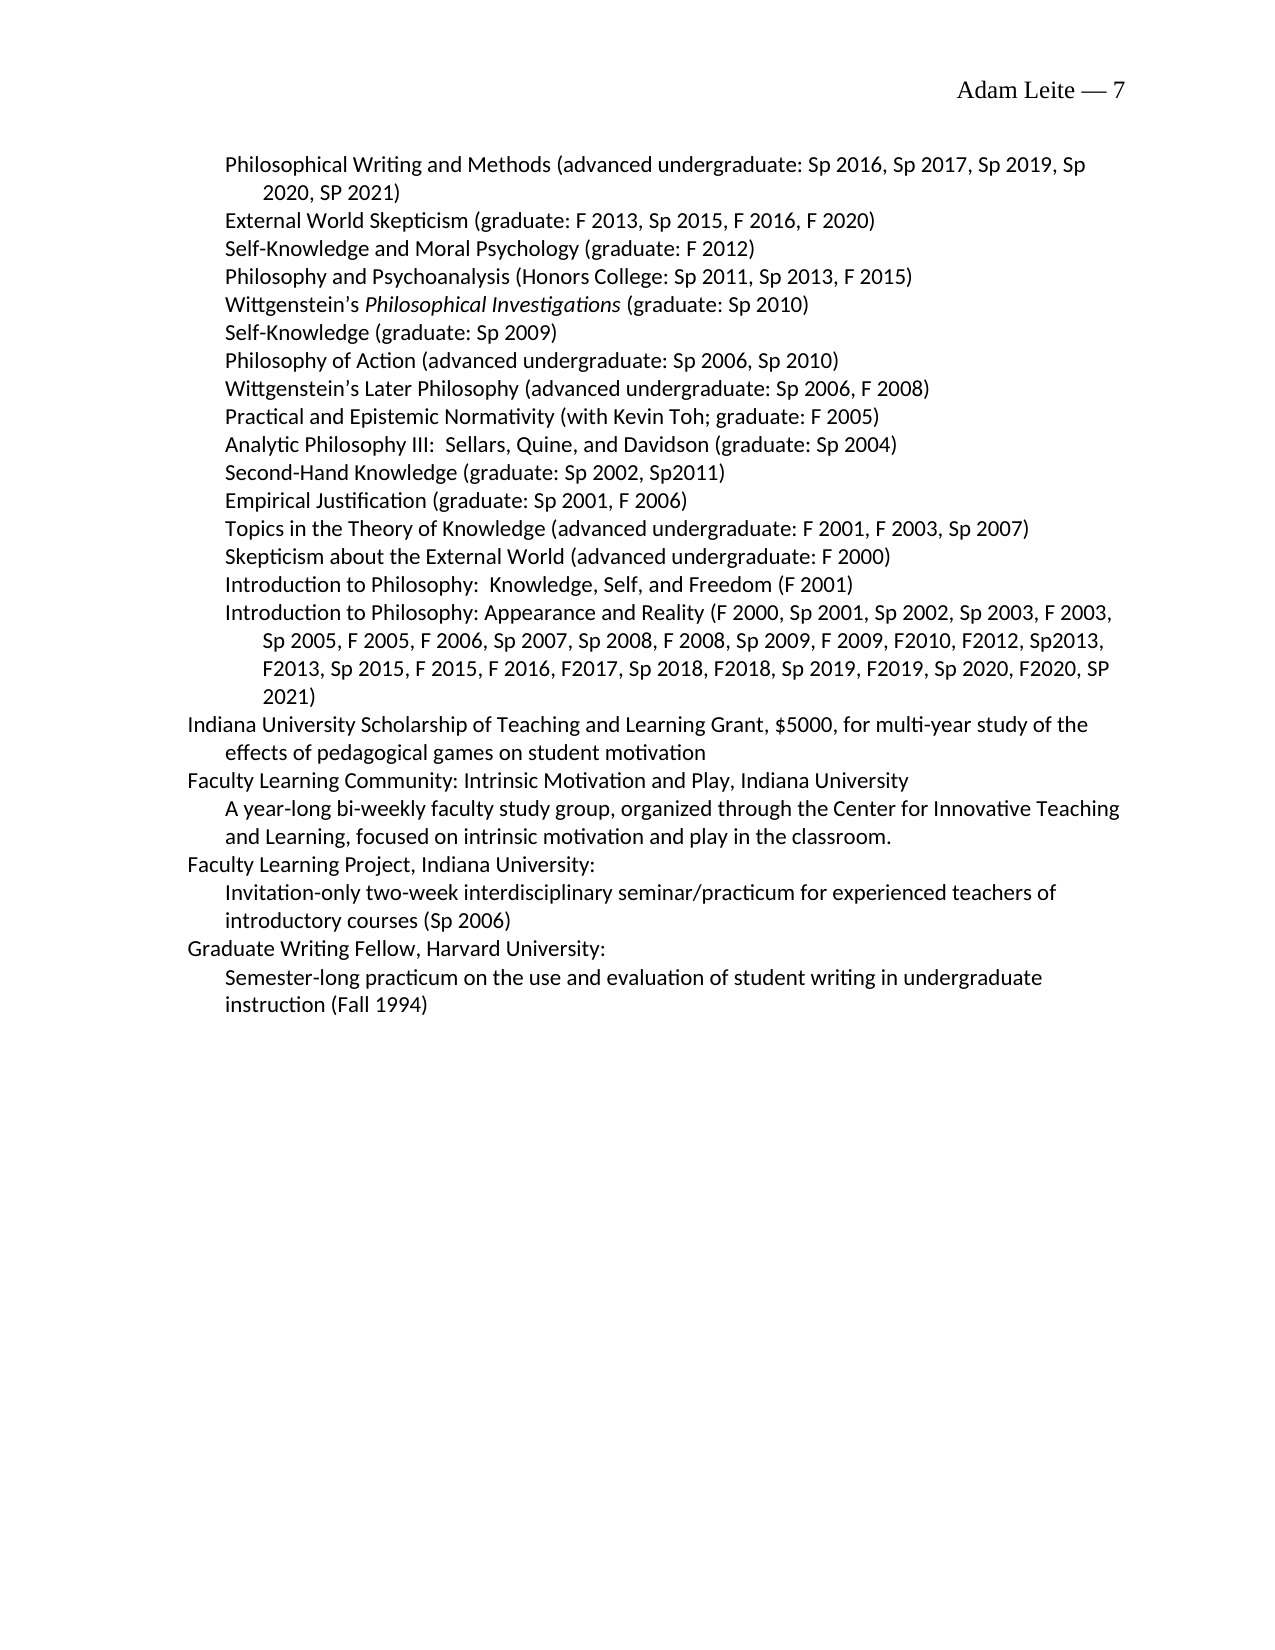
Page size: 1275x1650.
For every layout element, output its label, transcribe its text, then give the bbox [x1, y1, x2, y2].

text Self-Knowledge (graduate: Sp 2009) [187, 318, 1125, 346]
text A year-long bi-weekly faculty study group, organized through the Center for Innovative Teaching and Learning, focused on intrinsic motivation and play in the classroom. [225, 794, 1125, 851]
text Practical and Epistemic Normativity (with Kevin Toh; graduate: F 2005) [187, 402, 1125, 430]
text Semester-long practicum on the use and evaluation of student writing in undergraduate instruction (Fall 1994) [225, 963, 1125, 1019]
text Wittgenstein’s Philosophical Investigations (graduate: Sp 2010) [187, 290, 1125, 318]
text Analytic Philosophy III: Sellars, Quine, and Davidson (graduate: Sp 2004) [187, 430, 1125, 458]
text Philosophical Writing and Methods (advanced undergraduate: Sp 2016, Sp 2017, Sp 2019, Sp 2020, SP 2021) [225, 150, 1125, 206]
text Faculty Learning Community: Intrinsic Motivation and Play, Indiana University [187, 766, 1125, 794]
text Indiana University Scholarship of Teaching and Learning Grant, $5000, for multi-year study of the effects of pedagogical games on student motivation [187, 710, 1125, 766]
text External World Skepticism (graduate: F 2013, Sp 2015, F 2016, F 2020) [187, 206, 1125, 234]
text Faculty Learning Project, Indiana University: [150, 851, 1125, 878]
text Self-Knowledge and Moral Psychology (graduate: F 2012) [187, 234, 1125, 262]
text Graduate Writing Fellow, Harvard University: [187, 934, 1125, 963]
text Second-Hand Knowledge (graduate: Sp 2002, Sp2011) [187, 458, 1125, 486]
text Wittgenstein’s Later Philosophy (advanced undergraduate: Sp 2006, F 2008) [187, 374, 1125, 402]
text Introduction to Philosophy: Appearance and Reality (F 2000, Sp 2001, Sp 2002, Sp 2003, F 2003, Sp 2005, F 2005, F 2006, Sp 2007, Sp 2008, F 2008, Sp 2009, F 2009, F2010, F2012, Sp2013, F2013, Sp 2015, F 2015, F 2016, F2017, Sp 2018, F2018, Sp 2019, F2019, Sp 2020, F2020, SP 2021) [225, 598, 1125, 710]
text Empirical Justification (graduate: Sp 2001, F 2006) [187, 486, 1125, 514]
text Philosophy and Psychoanalysis (Honors College: Sp 2011, Sp 2013, F 2015) [187, 262, 1125, 290]
text Invitation-only two-week interdisciplinary seminar/practicum for experienced teachers of introductory courses (Sp 2006) [225, 878, 1125, 934]
text Philosophy of Action (advanced undergraduate: Sp 2006, Sp 2010) [187, 346, 1125, 374]
text Topics in the Theory of Knowledge (advanced undergraduate: F 2001, F 2003, Sp 2007) [187, 514, 1125, 542]
text Introduction to Philosophy: Knowledge, Self, and Freedom (F 2001) [187, 570, 1125, 598]
text Skepticism about the External World (advanced undergraduate: F 2000) [187, 542, 1125, 570]
